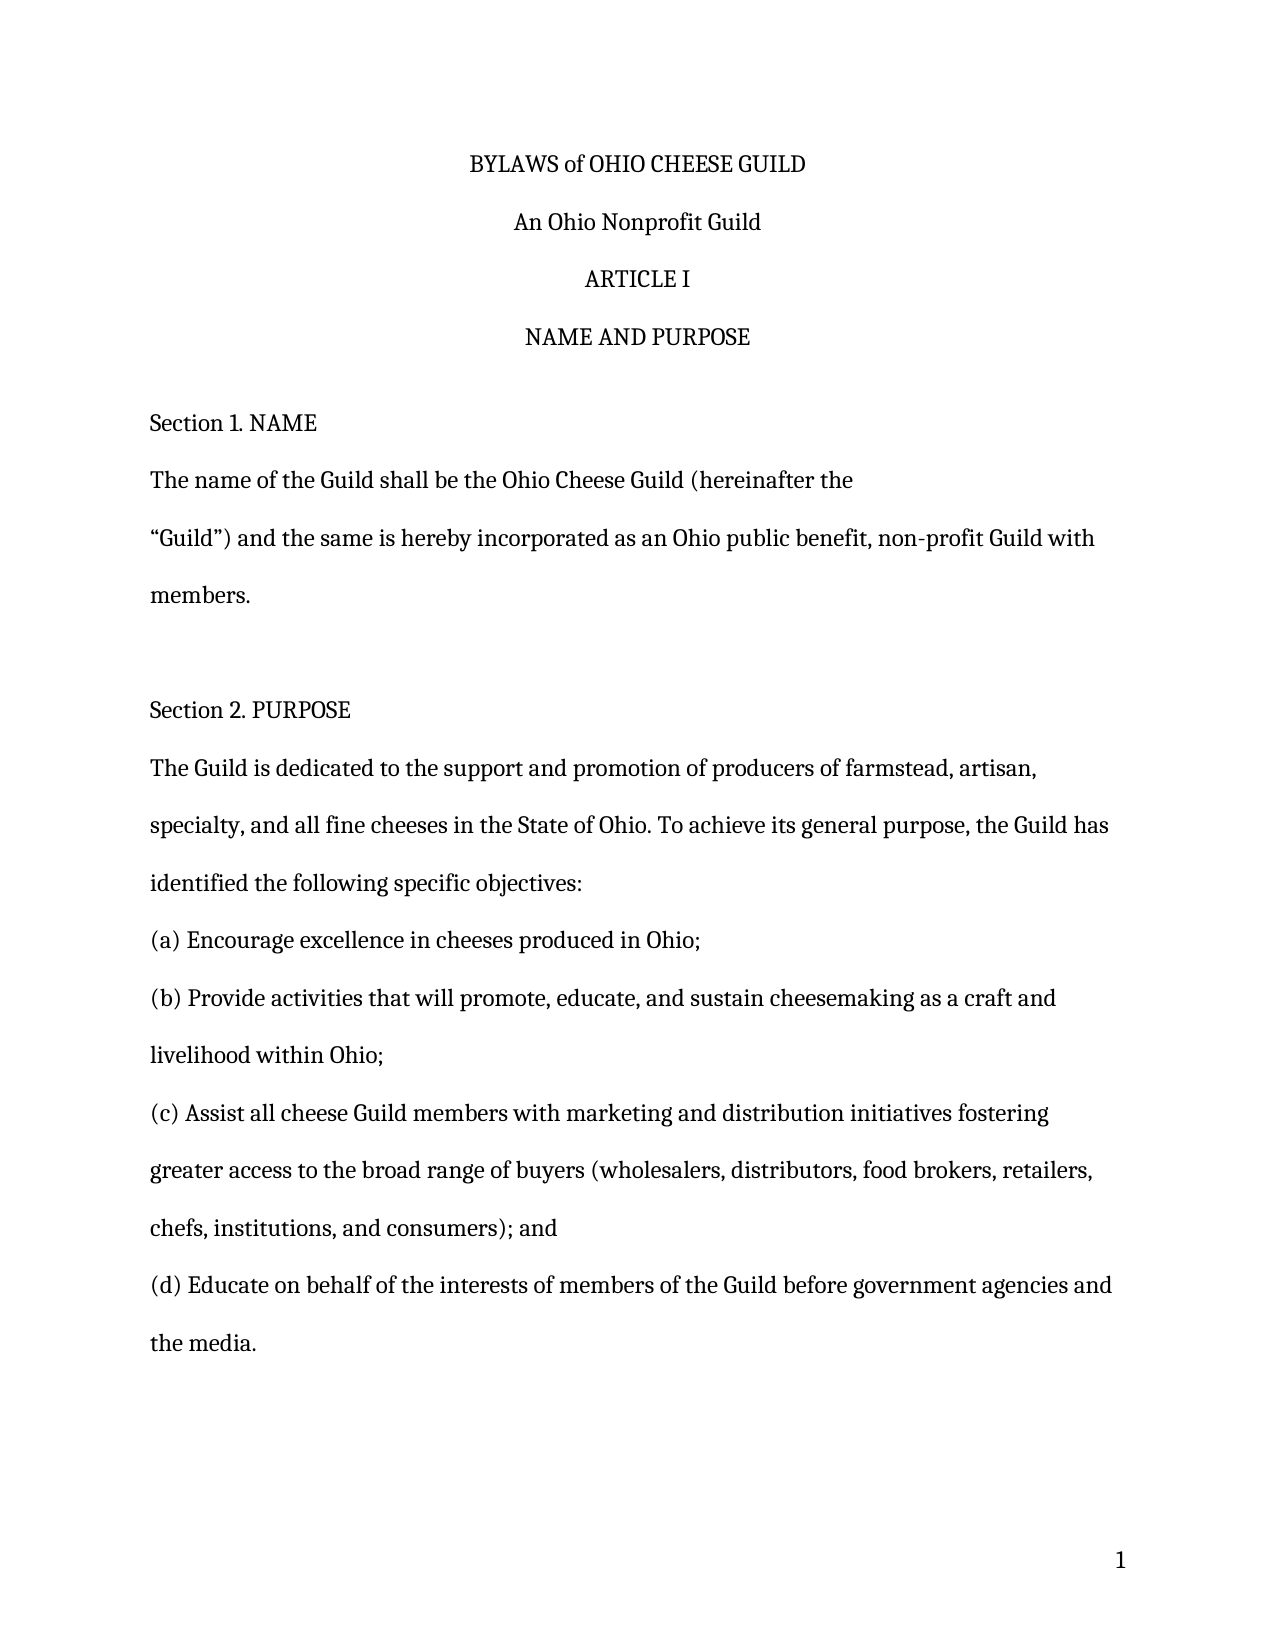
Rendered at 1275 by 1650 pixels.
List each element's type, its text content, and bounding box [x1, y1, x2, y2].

text (b) Provide activities that will promote, educate, and sustain cheesemaking as a craft and livelihood within Ohio; [150, 984, 1125, 1070]
text NAME AND PURPOSE [150, 322, 1125, 351]
text An Ohio Nonprofit Guild [150, 207, 1125, 236]
text “Guild”) and the same is hereby incorporated as an Ohio public benefit, non-profit Guild with members. [150, 524, 1125, 610]
text (c) Assist all cheese Guild members with marketing and distribution initiatives fostering greater access to the broad range of buyers (wholesalers, distributors, food brokers, retailers, chefs, institutions, and consumers); and [150, 1099, 1125, 1242]
text ARTICLE I [150, 265, 1125, 294]
text The Guild is dedicated to the support and promotion of producers of farmstead, artisan, specialty, and all fine cheeses in the State of Ohio. To achieve its general purpose, the Guild has identified the following specific objectives: [150, 754, 1125, 897]
text (a) Encourage excellence in cheeses produced in Ohio; [150, 926, 1125, 955]
text Section 2. PURPOSE [150, 696, 1125, 725]
text BYLAWS of OHIO CHEESE GUILD [150, 150, 1125, 179]
text (d) Educate on behalf of the interests of members of the Guild before government agencies and the media. [150, 1271, 1125, 1357]
text The name of the Guild shall be the Ohio Cheese Guild (hereinafter the [150, 466, 1125, 495]
text Section 1. NAME [150, 409, 1125, 437]
